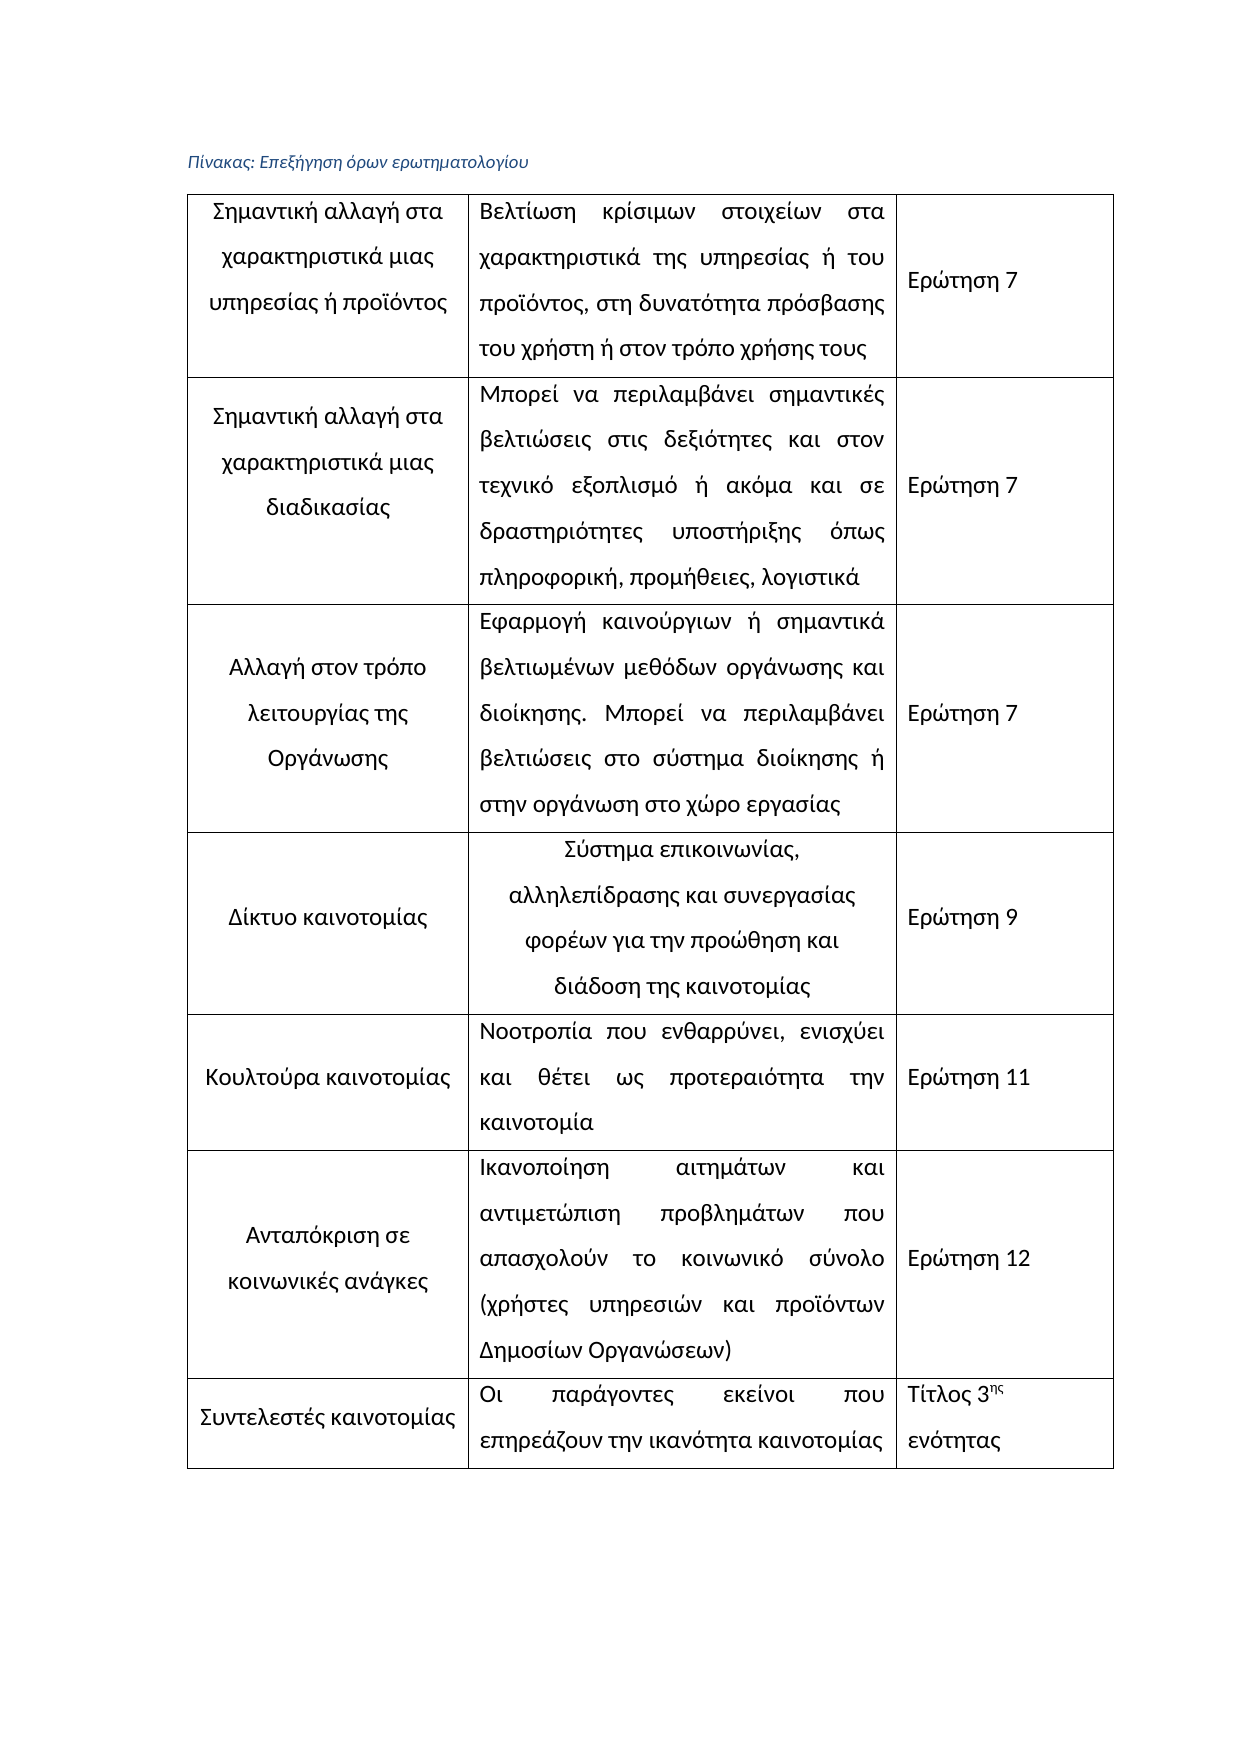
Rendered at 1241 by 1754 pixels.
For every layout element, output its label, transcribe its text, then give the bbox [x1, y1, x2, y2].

table_cell Αλλαγή στον τρόπο λειτουργίας της Οργάνωσης [188, 605, 468, 832]
table_cell Ερώτηση 12 [897, 1151, 1113, 1378]
table_cell Ερώτηση 7 [897, 378, 1113, 604]
table_cell Τίτλος 3ης ενότητας [897, 1379, 1113, 1468]
table_cell Συντελεστές καινοτομίας [188, 1379, 468, 1468]
table_cell Μπορεί να περιλαμβάνει σημαντικές βελτιώσεις στις δεξιότητες και στον τεχνικό εξοπλισμό ή ακόμα και σε δραστηριότητες υποστήριξης όπως πληροφορική, προμήθειες, λογιστικά [469, 378, 896, 604]
text Πίνακας: Επεξήγηση όρων ερωτηματολογίου [187, 150, 1053, 173]
table_cell Κουλτούρα καινοτομίας [188, 1015, 468, 1150]
table_header Βελτίωση κρίσιμων στοιχείων στα χαρακτηριστικά της υπηρεσίας ή του προϊόντος, στη δυνατότητα πρόσβασης του χρήστη ή στον τρόπο χρήσης τους [469, 195, 896, 377]
table_cell Ικανοποίηση αιτημάτων και αντιμετώπιση προβλημάτων που απασχολούν το κοινωνικό σύνολο (χρήστες υπηρεσιών και προϊόντων Δημοσίων Οργανώσεων) [469, 1151, 896, 1378]
table_cell Ερώτηση 7 [897, 605, 1113, 832]
table_cell Οι παράγοντες εκείνοι που επηρεάζουν την ικανότητα καινοτομίας [469, 1379, 896, 1468]
table_header Ερώτηση 7 [897, 195, 1113, 377]
table_cell Ερώτηση 11 [897, 1015, 1113, 1150]
table_cell Δίκτυο καινοτομίας [188, 833, 468, 1014]
table_cell Εφαρμογή καινούργιων ή σημαντικά βελτιωμένων μεθόδων οργάνωσης και διοίκησης. Μπορεί να περιλαμβάνει βελτιώσεις στο σύστημα διοίκησης ή στην οργάνωση στο χώρο εργασίας [469, 605, 896, 832]
table_header Σημαντική αλλαγή στα χαρακτηριστικά μιας υπηρεσίας ή προϊόντος [188, 195, 468, 377]
table_cell Νοοτροπία που ενθαρρύνει, ενισχύει και θέτει ως προτεραιότητα την καινοτομία [469, 1015, 896, 1150]
table_cell Ερώτηση 9 [897, 833, 1113, 1014]
table_cell Σημαντική αλλαγή στα χαρακτηριστικά μιας διαδικασίας [188, 378, 468, 604]
table_cell Σύστημα επικοινωνίας, αλληλεπίδρασης και συνεργασίας φορέων για την προώθηση και διάδοση της καινοτομίας [469, 833, 896, 1014]
table_cell Ανταπόκριση σε κοινωνικές ανάγκες [188, 1151, 468, 1378]
